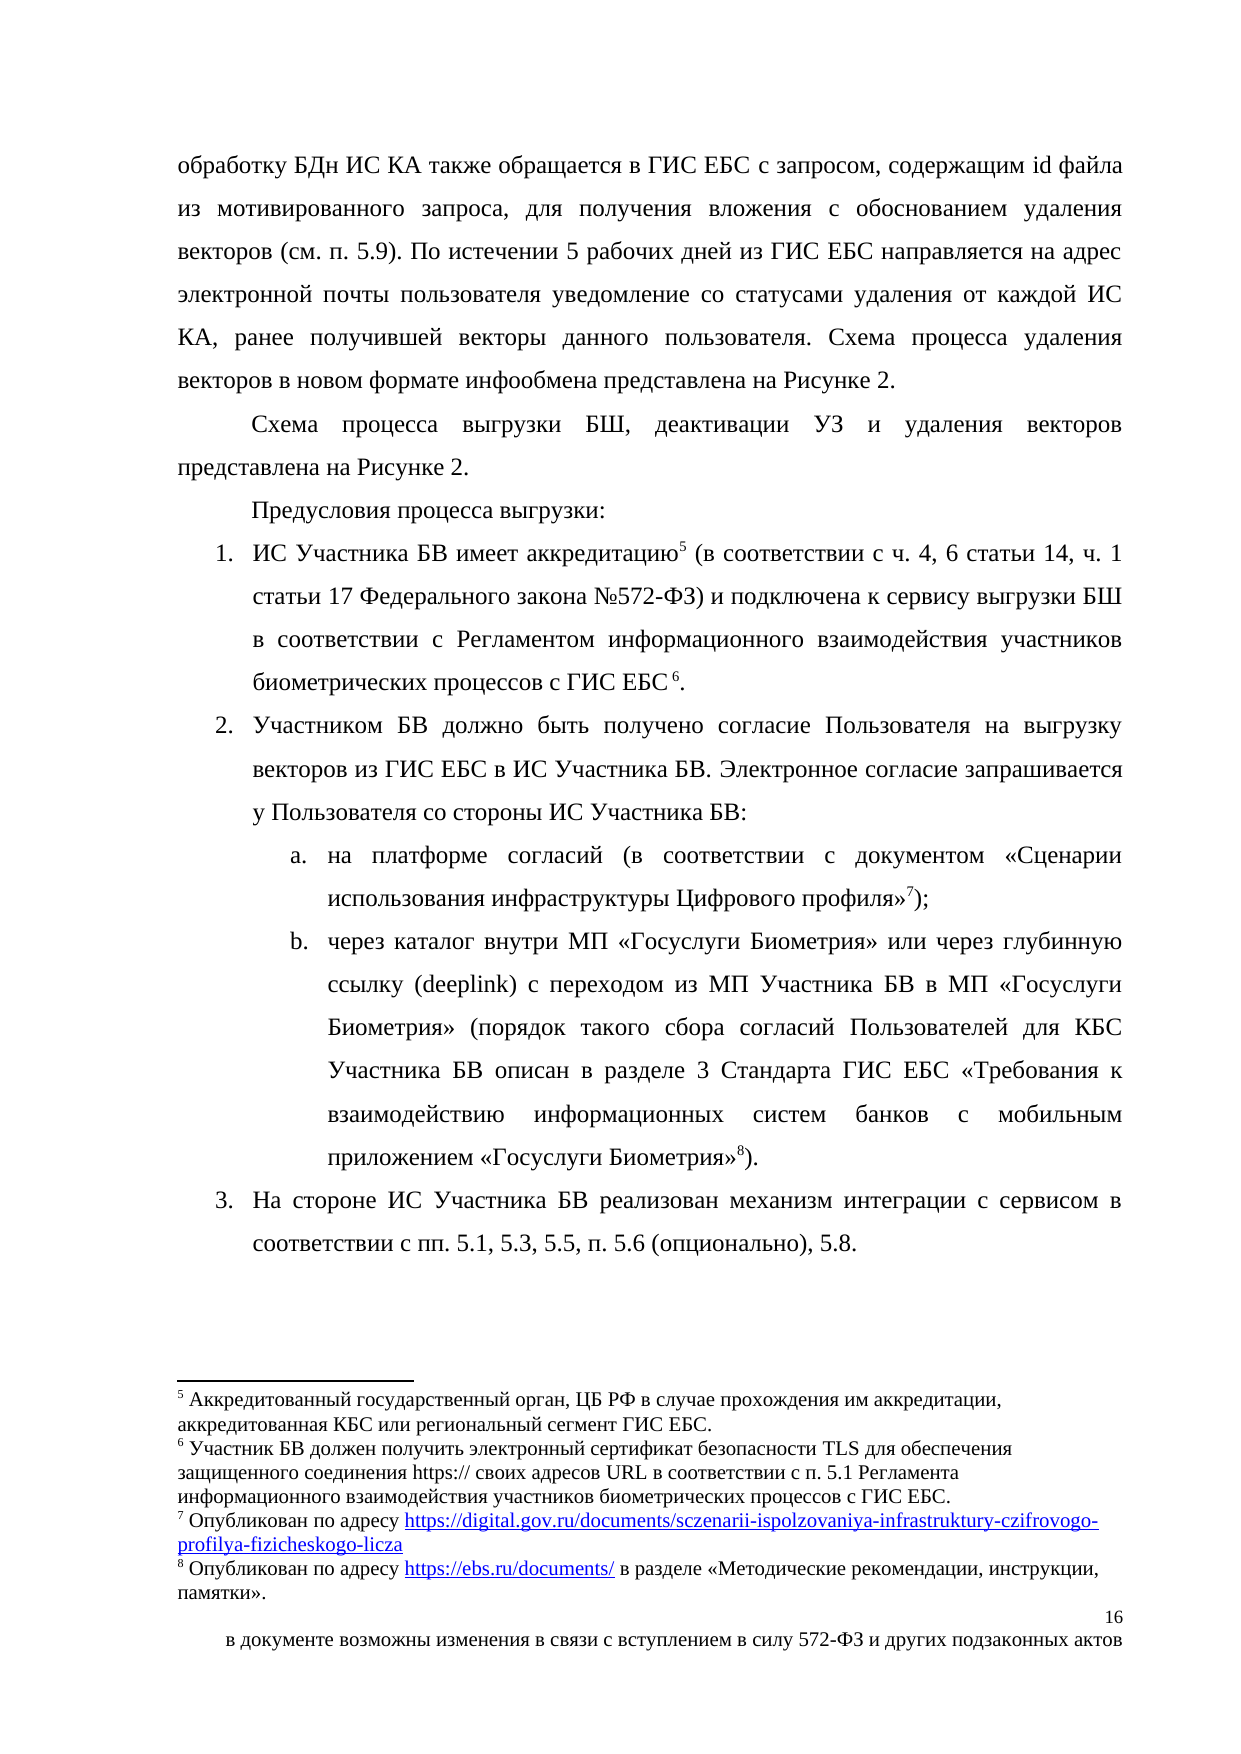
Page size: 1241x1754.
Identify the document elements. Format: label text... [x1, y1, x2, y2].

list Участником БВ должно быть получено согласие Пользователя на выгрузку векторов из ГИС ЕБС в ИС Участника БВ. Электронное согласие запрашивается у Пользователя со стороны ИС Участника БВ: [215, 711, 1123, 826]
text Схема процесса выгрузки БШ, деактивации УЗ и удаления векторов представлена на Рисунке 2. [177, 409, 1123, 481]
list на платформе согласий (в соответствии с документом «Сценарии использования инфраструктуры Цифрового профиля»); [290, 840, 1123, 912]
list На стороне ИС Участника БВ реализован механизм интеграции с сервисом в соответствии с пп. 5.1, 5.3, 5.5, п. 5.6 (опционально), 5.8. [215, 1185, 1123, 1257]
list ИС Участника БВ имеет аккредитацию (в соответствии с ч. 4, 6 статьи 14, ч. 1 статьи 17 Федерального закона №572-ФЗ) и подключена к сервису выгрузки БШ в соответствии с Регламентом информационного взаимодействия участников биометрических процессов с ГИС ЕБС . [215, 538, 1123, 696]
list через каталог внутри МП «Госуслуги Биометрия» или через глубинную ссылку (deeplink) с переходом из МП Участника БВ в МП «Госуслуги Биометрия» (порядок такого сбора согласий Пользователей для КБС Участника БВ описан в разделе 3 Стандарта ГИС ЕБС «Требования к взаимодействию информационных систем банков с мобильным приложением «Госуслуги Биометрия»). [290, 926, 1123, 1171]
text Предусловия процесса выгрузки: [177, 495, 1123, 524]
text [177, 150, 1123, 394]
